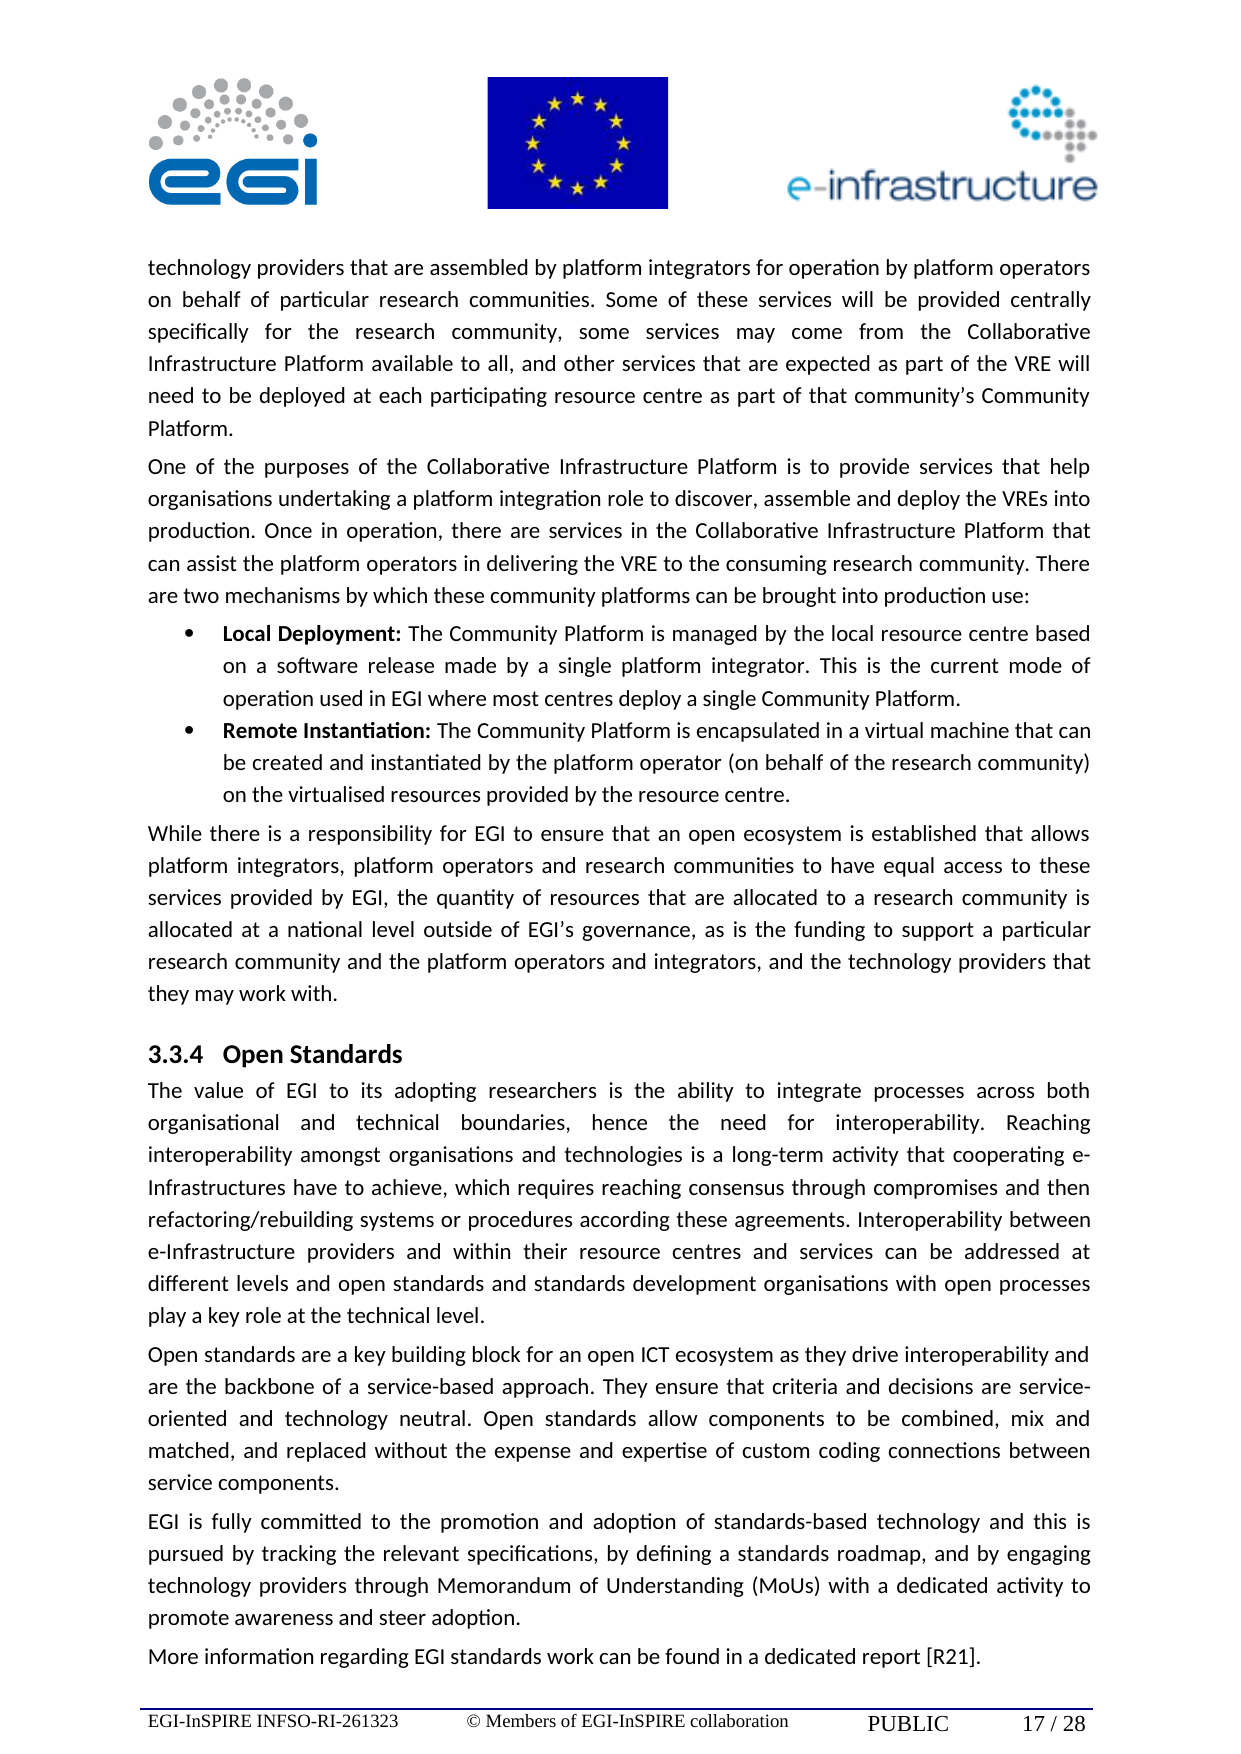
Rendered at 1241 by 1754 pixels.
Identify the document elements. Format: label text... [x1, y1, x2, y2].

list Local Deployment: The Community Platform is managed by the local resource centre based on a software release made by a single platform integrator. This is the current mode of operation used in EGI where most centres deploy a single Community Platform. [185, 619, 1092, 712]
text While there is a responsibility for EGI to ensure that an open ecosystem is established that allows platform integrators, platform operators and research communities to have equal access to these services provided by EGI, the quantity of resources that are allocated to a research community is allocated at a national level outside of EGI’s governance, as is the funding to support a particular research community and the platform operators and integrators, and the technology providers that they may work with. [148, 819, 1092, 1008]
subtitle Open Standards [148, 1037, 1092, 1070]
text Open standards are a key building block for an open ICT ecosystem as they drive interoperability and are the backbone of a service-based approach. They ensure that criteria and decisions are service-oriented and technology neutral. Open standards allow components to be combined, mix and matched, and replaced without the expense and expertise of custom coding connections between service components. [148, 1340, 1092, 1497]
text EGI is fully committed to the promotion and adoption of standards-based technology and this is pursued by tracking the relevant specifications, by defining a standards roadmap, and by engaging technology providers through Memorandum of Understanding (MoUs) with a dedicated activity to promote awareness and steer adoption. [148, 1507, 1092, 1632]
text More information regarding EGI standards work can be found in a dedicated report [R21]. [148, 1642, 1092, 1670]
text One of the purposes of the Collaborative Infrastructure Platform is to provide services that help organisations undertaking a platform integration role to discover, assemble and deploy the VREs into production. Once in operation, there are services in the Collaborative Infrastructure Platform that can assist the platform operators in delivering the VRE to the consuming research community. There are two mechanisms by which these community platforms can be brought into production use: [148, 452, 1092, 609]
list Remote Instantiation: The Community Platform is encapsulated in a virtual machine that can be created and instantiated by the platform operator (on behalf of the research community) on the virtualised resources provided by the resource centre. [185, 716, 1092, 808]
picture [147, 77, 319, 207]
picture [487, 77, 669, 209]
picture [780, 77, 1106, 210]
text The value of EGI to its adopting researchers is the ability to integrate processes across both organisational and technical boundaries, hence the need for interoperability. Reaching interoperability amongst organisations and technologies is a long-term activity that cooperating e-Infrastructures have to achieve, which requires reaching consensus through compromises and then refactoring/rebuilding systems or procedures according these agreements. Interoperability between e-Infrastructure providers and within their resource centres and services can be addressed at different levels and open standards and standards development organisations with open processes play a key role at the technical level. [148, 1076, 1092, 1329]
